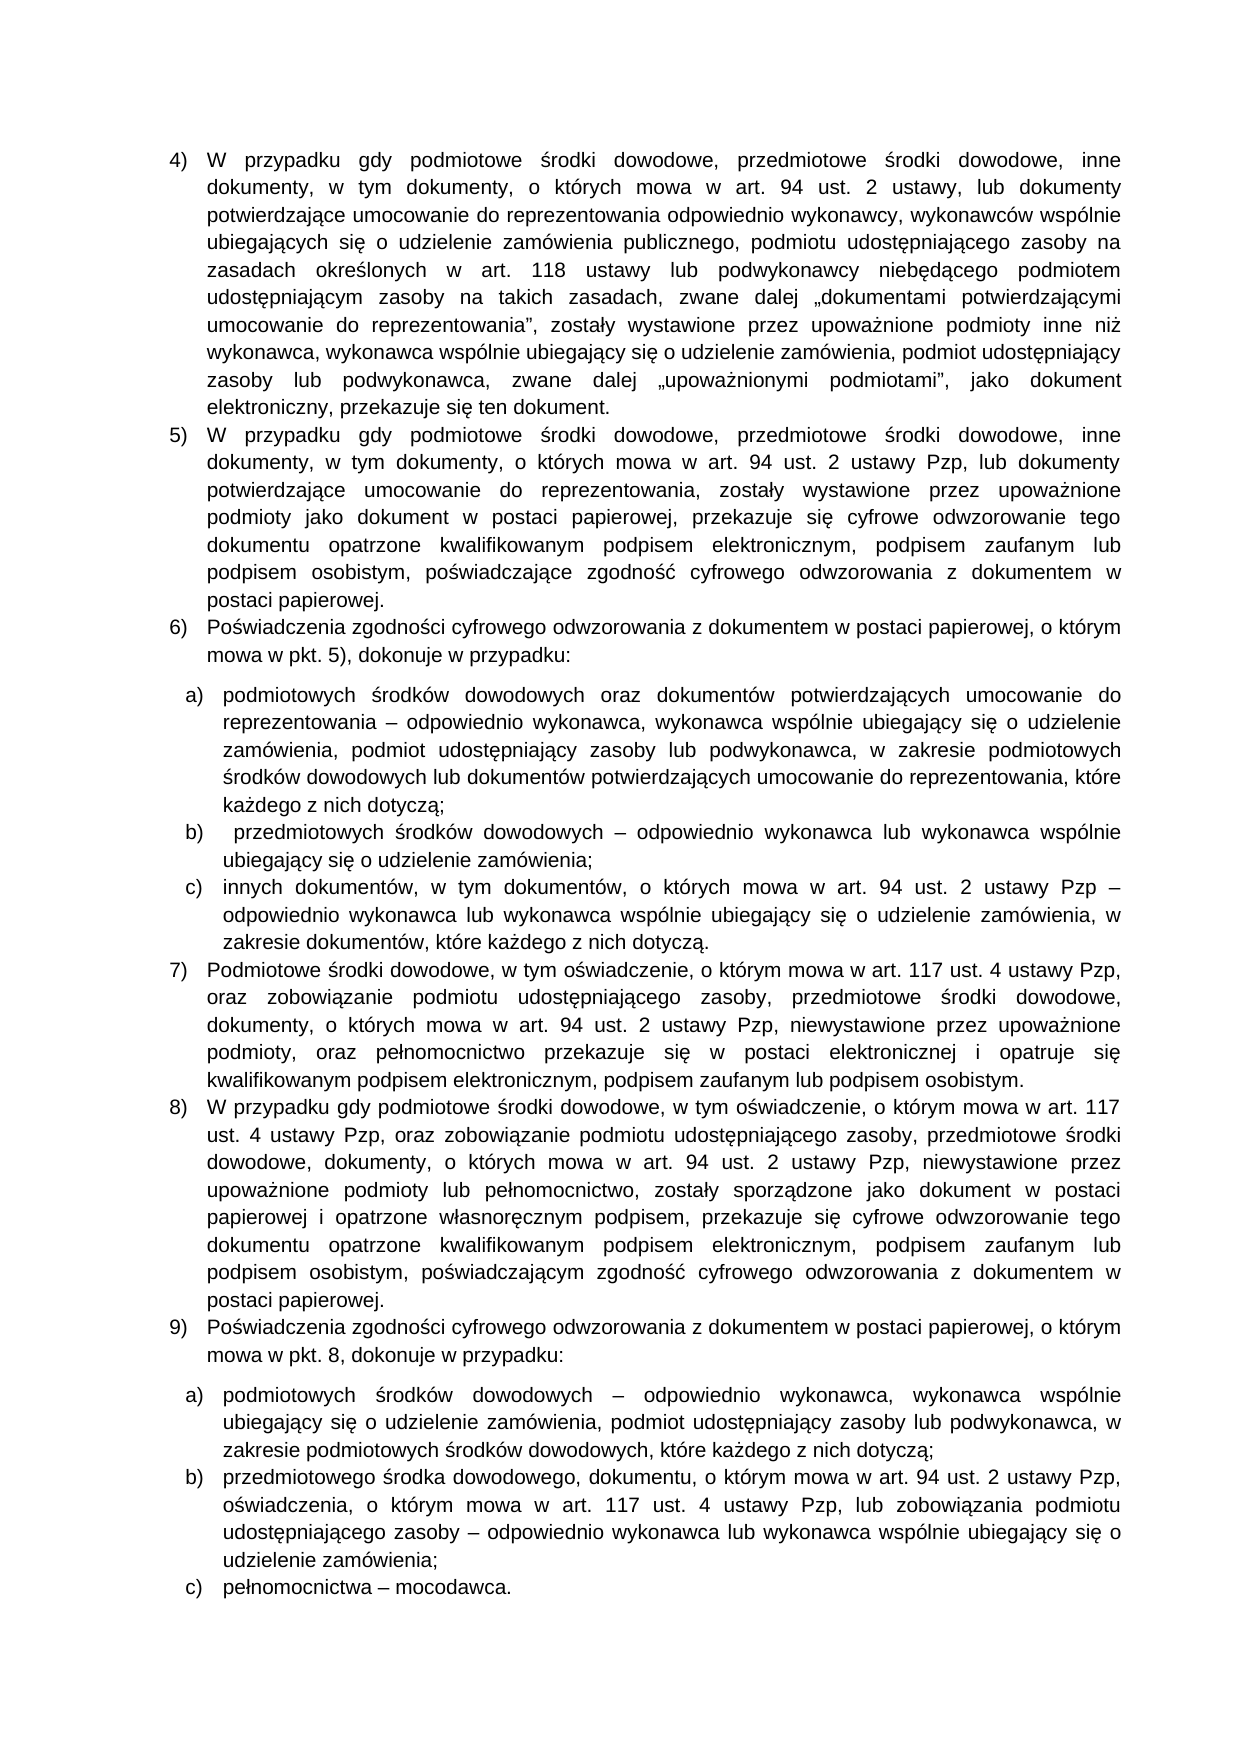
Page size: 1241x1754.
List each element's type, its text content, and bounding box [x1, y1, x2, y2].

list Poświadczenia zgodności cyfrowego odwzorowania z dokumentem w postaci papierowej, o którym mowa w pkt. 8, dokonuje w przypadku: [169, 1315, 1122, 1367]
list W przypadku gdy podmiotowe środki dowodowe, przedmiotowe środki dowodowe, inne dokumenty, w tym dokumenty, o których mowa w art. 94 ust. 2 ustawy Pzp, lub dokumenty potwierdzające umocowanie do reprezentowania, zostały wystawione przez upoważnione podmioty jako dokument w postaci papierowej, przekazuje się cyfrowe odwzorowanie tego dokumentu opatrzone kwalifikowanym podpisem elektronicznym, podpisem zaufanym lub podpisem osobistym, poświadczające zgodność cyfrowego odwzorowania z dokumentem w postaci papierowej. [169, 423, 1122, 612]
list Podmiotowe środki dowodowe, w tym oświadczenie, o którym mowa w art. 117 ust. 4 ustawy Pzp, oraz zobowiązanie podmiotu udostępniającego zasoby, przedmiotowe środki dowodowe, dokumenty, o których mowa w art. 94 ust. 2 ustawy Pzp, niewystawione przez upoważnione podmioty, oraz pełnomocnictwo przekazuje się w postaci elektronicznej i opatruje się kwalifikowanym podpisem elektronicznym, podpisem zaufanym lub podpisem osobistym. [169, 958, 1122, 1092]
list Poświadczenia zgodności cyfrowego odwzorowania z dokumentem w postaci papierowej, o którym mowa w pkt. 5), dokonuje w przypadku: [169, 615, 1122, 667]
list pełnomocnictwa – mocodawca. [185, 1575, 1122, 1599]
list podmiotowych środków dowodowych – odpowiednio wykonawca, wykonawca wspólnie ubiegający się o udzielenie zamówienia, podmiot udostępniający zasoby lub podwykonawca, w zakresie podmiotowych środków dowodowych, które każdego z nich dotyczą; [185, 1383, 1122, 1462]
list W przypadku gdy podmiotowe środki dowodowe, w tym oświadczenie, o którym mowa w art. 117 ust. 4 ustawy Pzp, oraz zobowiązanie podmiotu udostępniającego zasoby, przedmiotowe środki dowodowe, dokumenty, o których mowa w art. 94 ust. 2 ustawy Pzp, niewystawione przez upoważnione podmioty lub pełnomocnictwo, zostały sporządzone jako dokument w postaci papierowej i opatrzone własnoręcznym podpisem, przekazuje się cyfrowe odwzorowanie tego dokumentu opatrzone kwalifikowanym podpisem elektronicznym, podpisem zaufanym lub podpisem osobistym, poświadczającym zgodność cyfrowego odwzorowania z dokumentem w postaci papierowej. [169, 1095, 1122, 1312]
list podmiotowych środków dowodowych oraz dokumentów potwierdzających umocowanie do reprezentowania – odpowiednio wykonawca, wykonawca wspólnie ubiegający się o udzielenie zamówienia, podmiot udostępniający zasoby lub podwykonawca, w zakresie podmiotowych środków dowodowych lub dokumentów potwierdzających umocowanie do reprezentowania, które każdego z nich dotyczą; [185, 683, 1122, 817]
list W przypadku gdy podmiotowe środki dowodowe, przedmiotowe środki dowodowe, inne dokumenty, w tym dokumenty, o których mowa w art. 94 ust. 2 ustawy, lub dokumenty potwierdzające umocowanie do reprezentowania odpowiednio wykonawcy, wykonawców wspólnie ubiegających się o udzielenie zamówienia publicznego, podmiotu udostępniającego zasoby na zasadach określonych w art. 118 ustawy lub podwykonawcy niebędącego podmiotem udostępniającym zasoby na takich zasadach, zwane dalej „dokumentami potwierdzającymi umocowanie do reprezentowania”, zostały wystawione przez upoważnione podmioty inne niż wykonawca, wykonawca wspólnie ubiegający się o udzielenie zamówienia, podmiot udostępniający zasoby lub podwykonawca, zwane dalej „upoważnionymi podmiotami”, jako dokument elektroniczny, przekazuje się ten dokument. [169, 148, 1122, 419]
list przedmiotowego środka dowodowego, dokumentu, o którym mowa w art. 94 ust. 2 ustawy Pzp, oświadczenia, o którym mowa w art. 117 ust. 4 ustawy Pzp, lub zobowiązania podmiotu udostępniającego zasoby – odpowiednio wykonawca lub wykonawca wspólnie ubiegający się o udzielenie zamówienia; [185, 1465, 1122, 1572]
list innych dokumentów, w tym dokumentów, o których mowa w art. 94 ust. 2 ustawy Pzp – odpowiednio wykonawca lub wykonawca wspólnie ubiegający się o udzielenie zamówienia, w zakresie dokumentów, które każdego z nich dotyczą. [185, 875, 1122, 954]
list przedmiotowych środków dowodowych – odpowiednio wykonawca lub wykonawca wspólnie ubiegający się o udzielenie zamówienia; [185, 820, 1122, 872]
